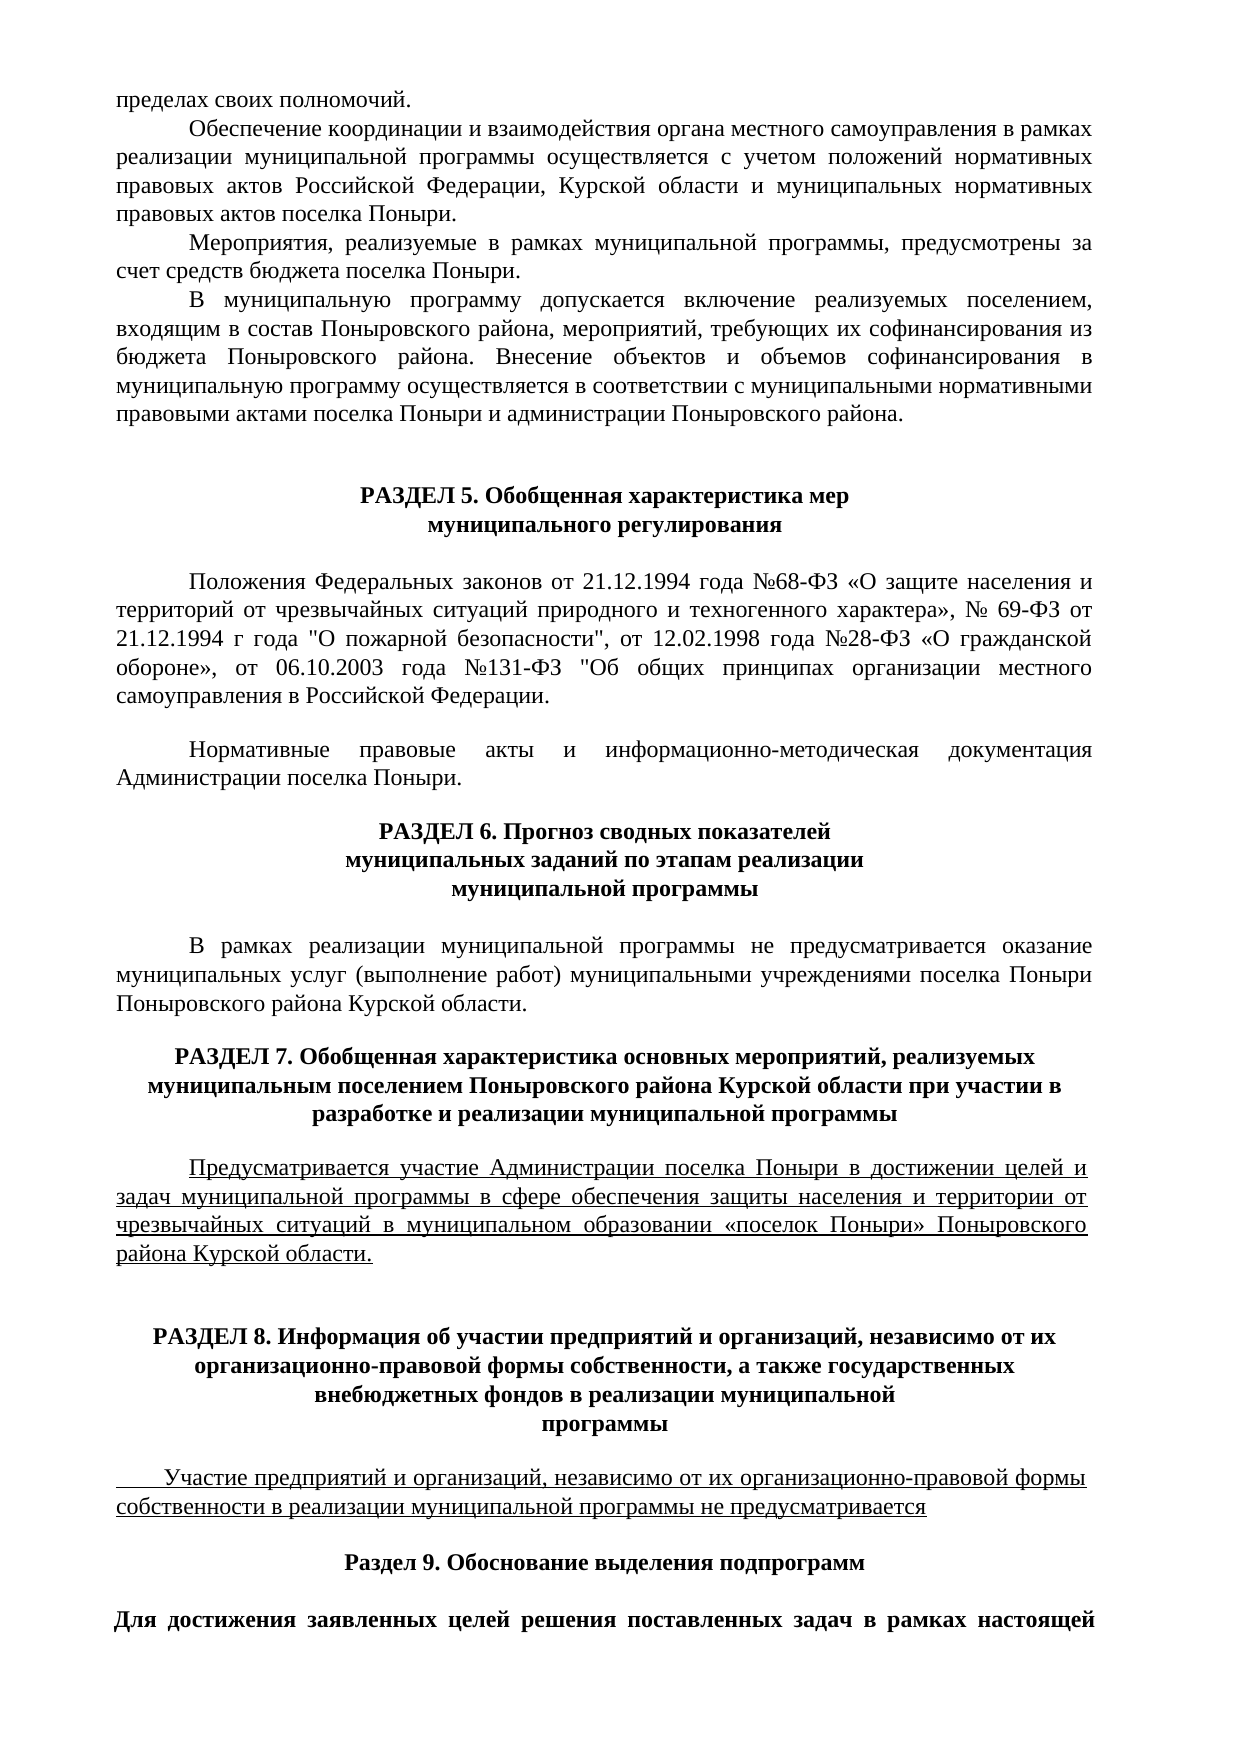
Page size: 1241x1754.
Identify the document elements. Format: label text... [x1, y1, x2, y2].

text муниципальных заданий по этапам реализации [114, 845, 1096, 873]
text муниципальной программы [114, 873, 1096, 902]
text РАЗДЕЛ 7. Обобщенная характеристика основных мероприятий, реализуемых муниципальным поселением Поныровского района Курской области при участии в разработке и реализации муниципальной программы [114, 1042, 1096, 1128]
text РАЗДЕЛ 6. Прогноз сводных показателей [114, 816, 1096, 845]
text РАЗДЕЛ 5. Обобщенная характеристика мер [114, 481, 1096, 509]
text В рамках реализации муниципальной программы не предусматривается оказание муниципальных услуг (выполнение работ) муниципальными учреждениями поселка Поныри Поныровского района Курской области. [116, 931, 1094, 1017]
text Нормативные правовые акты и информационно-методическая документация Администрации поселка Поныри. [116, 734, 1094, 791]
text Мероприятия, реализуемые в рамках муниципальной программы, предусмотрены за счет средств бюджета поселка Поныри. [116, 228, 1094, 285]
text В муниципальную программу допускается включение реализуемых поселением, входящим в состав Поныровского района, мероприятий, требующих их софинансирования из бюджета Поныровского района. Внесение объектов и объемов софинансирования в муниципальную программу осуществляется в соответствии с муниципальными нормативными правовыми актами поселка Поныри и администрации Поныровского района. [116, 285, 1094, 427]
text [116, 85, 1094, 113]
text РАЗДЕЛ 8. Информация об участии предприятий и организаций, независимо от их организационно-правовой формы собственности, а также государственных внебюджетных фондов в реализации муниципальной [114, 1321, 1096, 1408]
text муниципального регулирования [114, 509, 1096, 538]
text Участие предприятий и организаций, независимо от их организационно-правовой формы собственности в реализации муниципальной программы не предусматривается [116, 1462, 1088, 1520]
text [114, 1604, 1096, 1633]
text Раздел 9. Обоснование выделения подпрограмм [114, 1548, 1096, 1576]
text Предусматривается участие Администрации поселка Поныри в достижении целей и задач муниципальной программы в сфере обеспечения защиты населения и территории от чрезвычайных ситуаций в муниципальном образовании «поселок Поныри» Поныровского района Курской области. [116, 1152, 1088, 1206]
text Предусматривается участие Администрации поселка Поныри в достижении целей и задач муниципальной программы в сфере обеспечения защиты населения и территории от чрезвычайных ситуаций в муниципальном образовании «поселок Поныри» Поныровского района Курской области. [116, 1207, 1088, 1234]
text программы [114, 1408, 1096, 1437]
text Положения Федеральных законов от 21.12.1994 года №68-ФЗ «О защите населения и территорий от чрезвычайных ситуаций природного и техногенного характера», № 69-ФЗ от 21.12.1994 г года "О пожарной безопасности", от 12.02.1998 года №28-ФЗ «О гражданской обороне», от 06.10.2003 года №131-ФЗ "Об общих принципах организации местного самоуправления в Российской Федерации. [116, 567, 1094, 709]
text Обеспечение координации и взаимодействия органа местного самоуправления в рамках реализации муниципальной программы осуществляется с учетом положений нормативных правовых актов Российской Федерации, Курской области и муниципальных нормативных правовых актов поселка Поныри. [116, 113, 1094, 228]
text Предусматривается участие Администрации поселка Поныри в достижении целей и задач муниципальной программы в сфере обеспечения защиты населения и территории от чрезвычайных ситуаций в муниципальном образовании «поселок Поныри» Поныровского района Курской области. [116, 1236, 1088, 1267]
